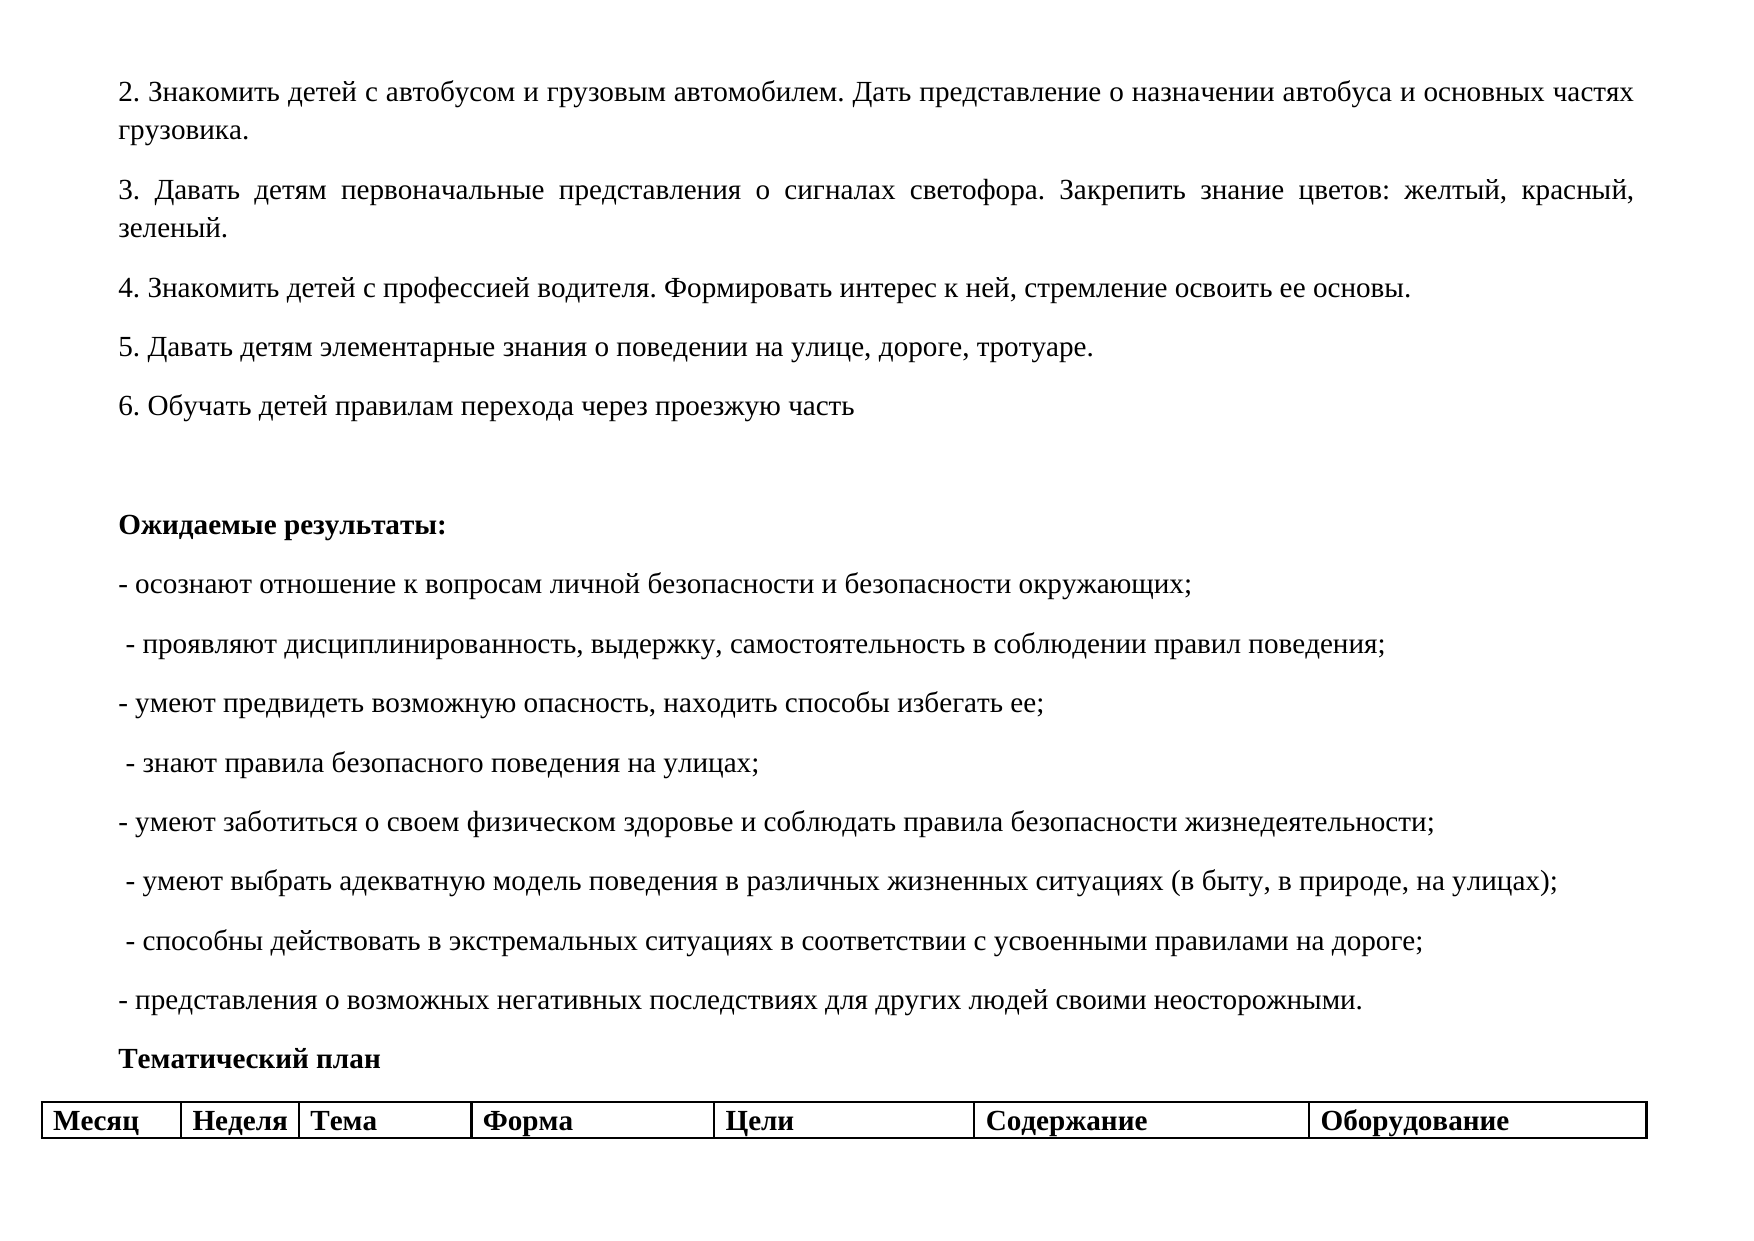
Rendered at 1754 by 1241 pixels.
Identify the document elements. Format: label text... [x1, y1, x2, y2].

table_header Тема занятия [300, 1103, 470, 1137]
text - способны действовать в экстремальных ситуациях в соответствии с усвоенными правилами на дороге; [118, 923, 1636, 956]
table_header Оборудование [1310, 1103, 1645, 1137]
table_header Месяц [43, 1103, 180, 1137]
text 5. Давать детям элементарные знания о поведении на улице, дороге, тротуаре. [118, 329, 1636, 363]
text 6. Обучать детей правилам перехода через проезжую часть [118, 388, 1636, 422]
text 2. Знакомить детей с автобусом и грузовым автомобилем. Дать представление о назначении автобуса и основных частях грузовика. [118, 74, 1636, 146]
table_header Форма [473, 1103, 713, 1137]
text - представления о возможных негативных последствиях для других людей своими неосторожными. [118, 982, 1636, 1016]
text - умеют выбрать адекватную модель поведения в различных жизненных ситуациях (в быту, в природе, на улицах); [118, 863, 1636, 897]
text 3. Давать детям первоначальные представления о сигналах светофора. Закрепить знание цветов: желтый, красный, зеленый. [118, 172, 1636, 244]
text - проявляют дисциплинированность, выдержку, самостоятельность в соблюдении правил поведения; [118, 626, 1636, 659]
text Тематический план [118, 1042, 1636, 1075]
text Ожидаемые результаты: [118, 507, 1636, 541]
text - знают правила безопасного поведения на улицах; [118, 745, 1636, 778]
table_header Неделя [182, 1103, 298, 1137]
text 4. Знакомить детей с профессией водителя. Формировать интерес к ней, стремление освоить ее основы. [118, 270, 1636, 303]
table_header Содержание [975, 1103, 1308, 1137]
table_header Цели [715, 1103, 973, 1137]
text - умеют заботиться о своем физическом здоровье и соблюдать правила безопасности жизнедеятельности; [118, 804, 1636, 838]
text - умеют предвидеть возможную опасность, находить способы избегать ее; [118, 685, 1636, 719]
text - осознают отношение к вопросам личной безопасности и безопасности окружающих; [118, 567, 1636, 600]
